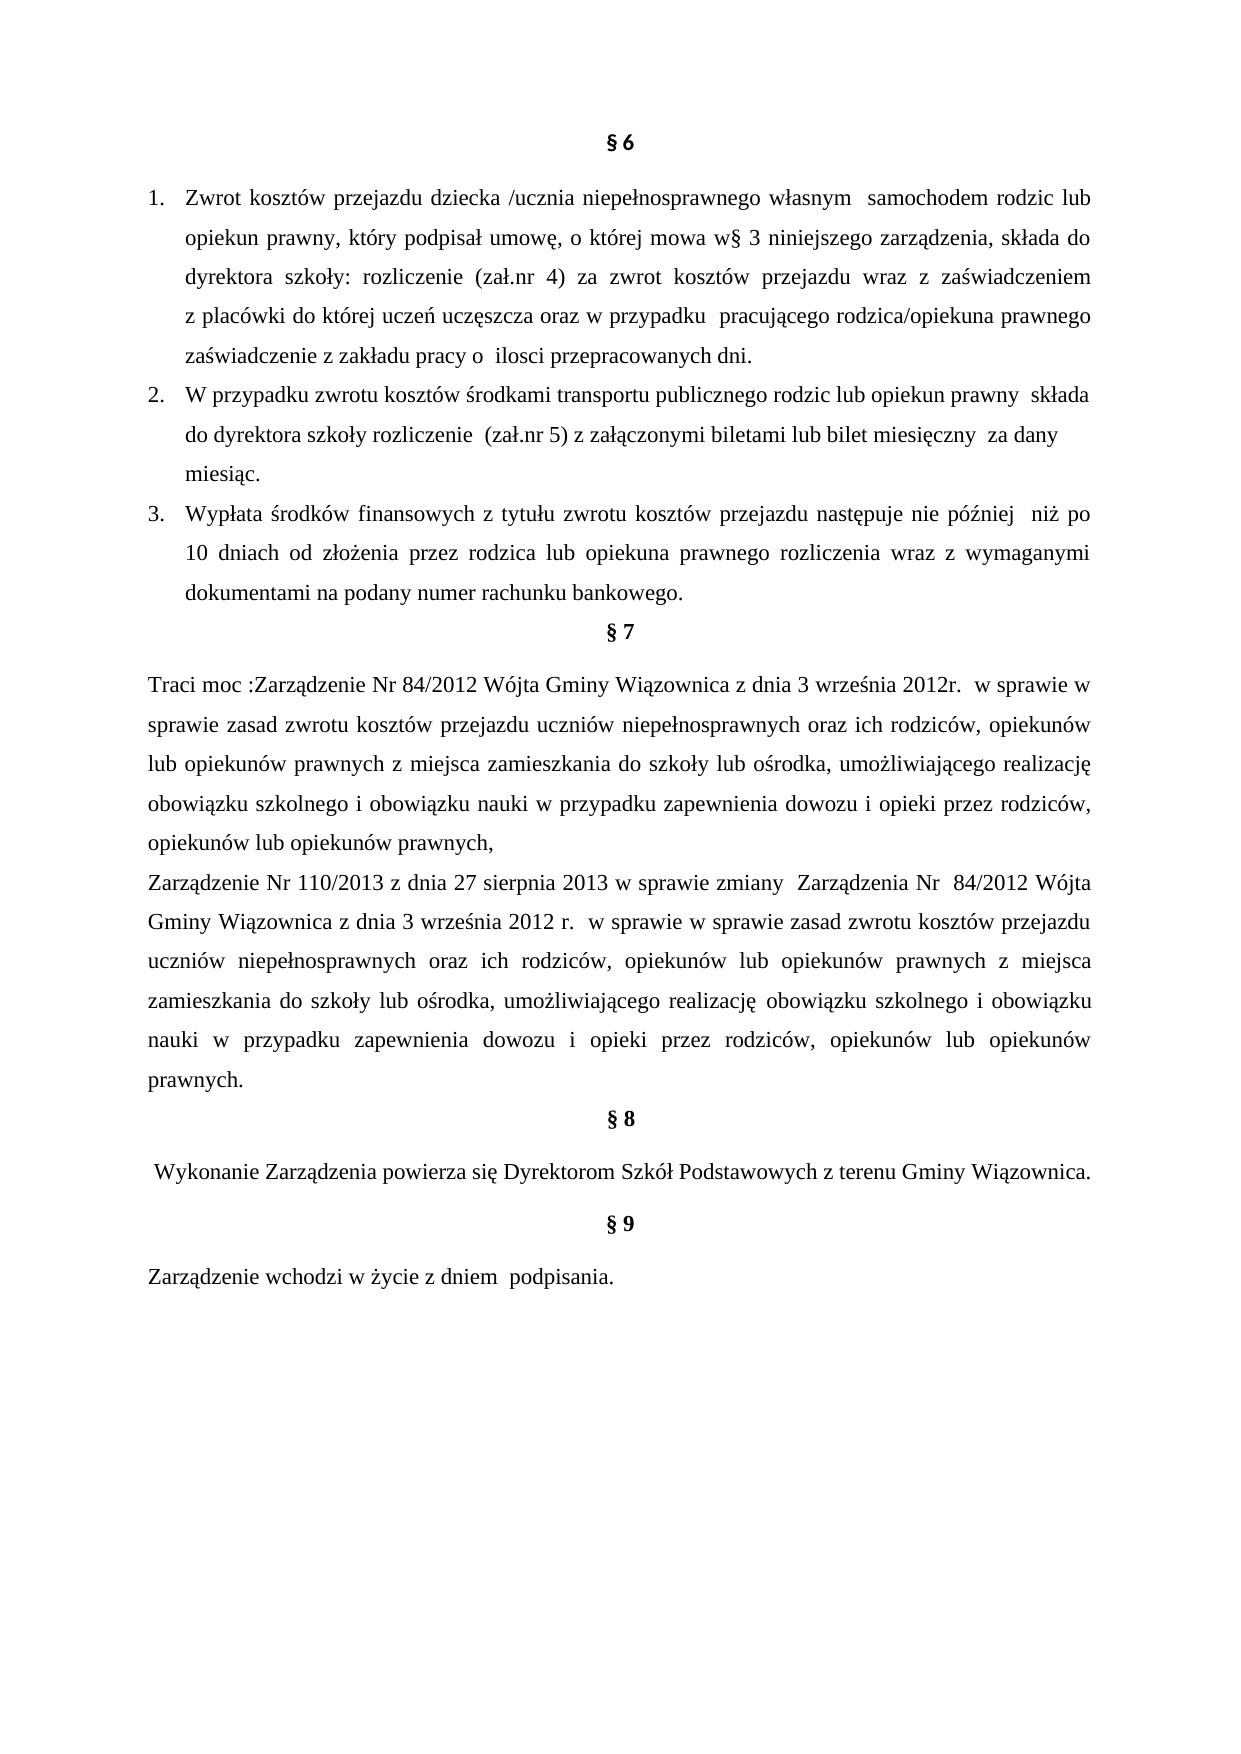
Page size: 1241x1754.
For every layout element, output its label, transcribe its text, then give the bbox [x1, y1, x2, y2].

text Zarządzenie Nr 110/2013 z dnia 27 sierpnia 2013 w sprawie zmiany Zarządzenia Nr 84/2012 Wójta Gminy Wiązownica z dnia 3 września 2012 r. w sprawie w sprawie zasad zwrotu kosztów przejazdu uczniów niepełnosprawnych oraz ich rodziców, opiekunów lub opiekunów prawnych z miejsca zamieszkania do szkoły lub ośrodka, umożliwiającego realizację obowiązku szkolnego i obowiązku nauki w przypadku zapewnienia dowozu i opieki przez rodziców, opiekunów lub opiekunów prawnych. [148, 868, 1092, 1092]
list Zwrot kosztów przejazdu dziecka /ucznia niepełnosprawnego własnym samochodem rodzic lub opiekun prawny, który podpisał umowę, o której mowa w§ 3 niniejszego zarządzenia, składa do dyrektora szkoły: rozliczenie (zał.nr 4) za zwrot kosztów przejazdu wraz z zaświadczeniem z placówki do której uczeń uczęszcza oraz w przypadku pracującego rodzica/opiekuna prawnego zaświadczenie z zakładu pracy o ilosci przepracowanych dni. [148, 184, 1092, 368]
list W przypadku zwrotu kosztów środkami transportu publicznego rodzic lub opiekun prawny składa do dyrektora szkoły rozliczenie (zał.nr 5) z załączonymi biletami lub bilet miesięczny za dany miesiąc. [148, 382, 1092, 487]
text § 7 [148, 618, 1092, 645]
text § 8 [149, 1105, 1092, 1132]
list Wypłata środków finansowych z tytułu zwrotu kosztów przejazdu następuje nie później niż po 10 dniach od złożenia przez rodzica lub opiekuna prawnego rozliczenia wraz z wymaganymi dokumentami na podany numer rachunku bankowego. [148, 500, 1092, 605]
text Zarządzenie wchodzi w życie z dniem podpisania. [148, 1263, 1092, 1289]
text § 9 [148, 1210, 1092, 1236]
text Wykonanie Zarządzenia powierza się Dyrektorom Szkół Podstawowych z terenu Gminy Wiązownica. [154, 1158, 1092, 1184]
text § 6 [148, 128, 1092, 156]
text Traci moc :Zarządzenie Nr 84/2012 Wójta Gminy Wiązownica z dnia 3 września 2012r. w sprawie w sprawie zasad zwrotu kosztów przejazdu uczniów niepełnosprawnych oraz ich rodziców, opiekunów lub opiekunów prawnych z miejsca zamieszkania do szkoły lub ośrodka, umożliwiającego realizację obowiązku szkolnego i obowiązku nauki w przypadku zapewnienia dowozu i opieki przez rodziców, opiekunów lub opiekunów prawnych, [148, 671, 1092, 855]
